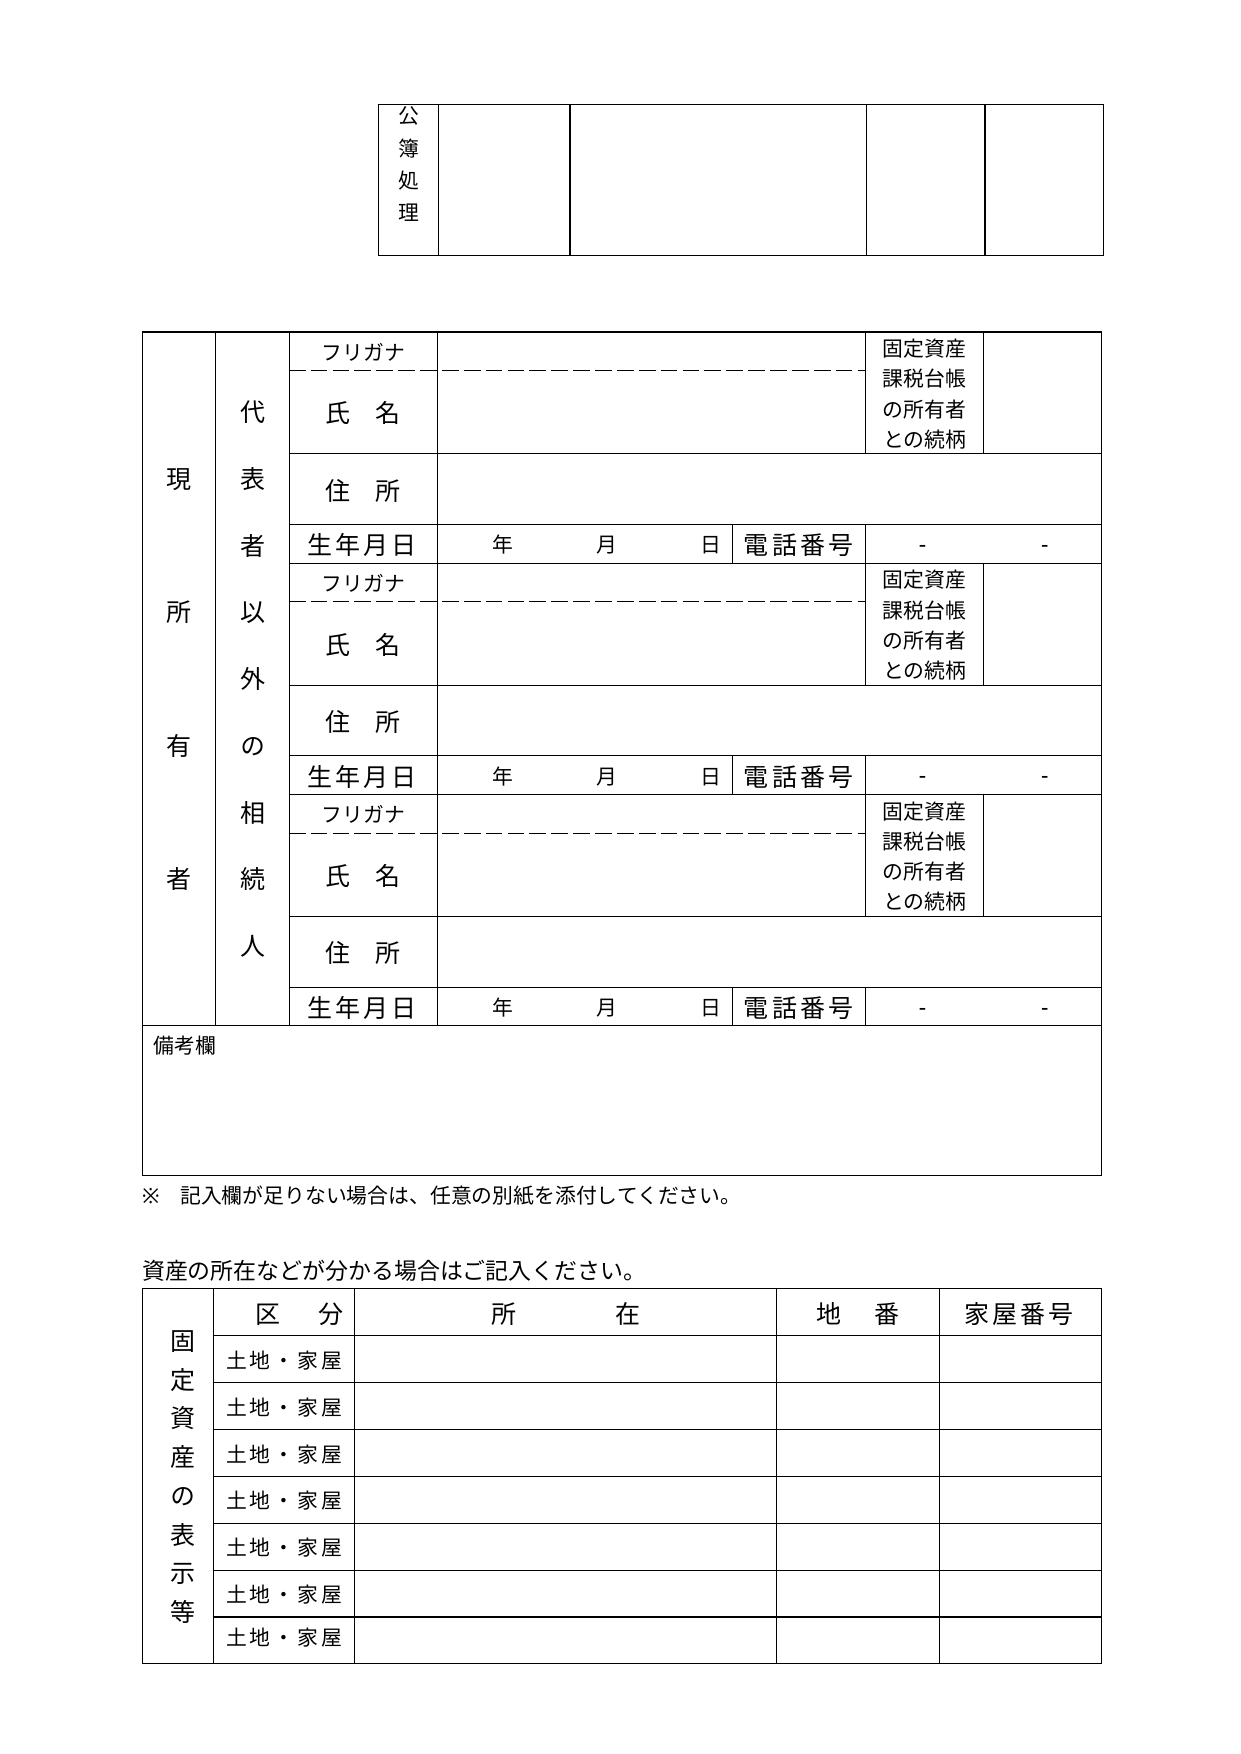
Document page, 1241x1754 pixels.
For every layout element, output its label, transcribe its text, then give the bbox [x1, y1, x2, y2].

table_cell - - [866, 988, 1101, 1025]
table_cell [940, 1430, 1101, 1476]
table_cell 住 所 [290, 917, 437, 987]
table_cell 土地・家屋 [214, 1477, 354, 1523]
table_cell 備考欄 [143, 1026, 1101, 1175]
table_header 代表者以外の相続人 [216, 333, 289, 1025]
table_cell [940, 1383, 1101, 1429]
table_cell [355, 1524, 776, 1569]
table_cell [438, 833, 865, 916]
table_header 地 番 [777, 1289, 939, 1335]
table_cell 電話番号 [733, 988, 865, 1025]
table_cell 年 月 日 [438, 988, 732, 1025]
table_cell [438, 917, 1101, 987]
table_cell - - [866, 525, 1101, 563]
table_cell 土地・家屋 [214, 1383, 354, 1429]
table_cell [777, 1477, 939, 1523]
text ※ 記入欄が足りない場合は、任意の別紙を添付してください。 [142, 1176, 1098, 1213]
table_cell [777, 1571, 939, 1616]
table_cell [439, 105, 569, 255]
table_cell 住 所 [290, 686, 437, 755]
table_cell [984, 564, 1101, 684]
table_cell [438, 795, 865, 832]
table_cell [438, 686, 1101, 755]
text 資産の所在などが分かる場合はご記入ください。 [142, 1251, 1098, 1288]
table_cell [986, 105, 1103, 255]
table_cell [940, 1336, 1101, 1382]
table_header 公簿処理 [379, 105, 438, 255]
table_cell 氏 名 [290, 370, 437, 453]
table_header 固定資産の表示等 [143, 1289, 213, 1663]
table_header 区 分 [214, 1289, 354, 1335]
table_cell [438, 601, 865, 684]
table_cell [867, 105, 984, 255]
table_cell [355, 1477, 776, 1523]
table_header 現所有者 [143, 333, 215, 1025]
table_cell [984, 795, 1101, 916]
table_cell 生年月日 [290, 988, 437, 1025]
table_header [984, 333, 1101, 453]
table_cell [438, 564, 865, 601]
table_cell フリガナ [290, 564, 437, 601]
table_cell 住 所 [290, 454, 437, 524]
table_cell 土地・家屋 [214, 1524, 354, 1569]
table_cell [940, 1477, 1101, 1523]
table_cell 氏 名 [290, 833, 437, 916]
table_cell [355, 1618, 776, 1663]
table_header [438, 333, 865, 370]
table_cell [940, 1571, 1101, 1616]
table_cell 生年月日 [290, 525, 437, 563]
table_cell 年 月 日 [438, 525, 732, 563]
table_cell 電話番号 [733, 525, 865, 563]
table_cell [571, 105, 866, 255]
table_cell 氏 名 [290, 601, 437, 684]
table_cell 生年月日 [290, 756, 437, 794]
table_header 家屋番号 [940, 1289, 1101, 1335]
table_header 所在 [355, 1289, 776, 1335]
table_cell - - [866, 756, 1101, 794]
table_cell 土地・家屋 [214, 1430, 354, 1476]
table_cell [777, 1383, 939, 1429]
table_cell [355, 1336, 776, 1382]
table_cell [777, 1618, 939, 1663]
table_cell [355, 1383, 776, 1429]
table_cell [940, 1618, 1101, 1663]
table_cell [940, 1524, 1101, 1569]
table_cell [355, 1571, 776, 1616]
table_cell 年 月 日 [438, 756, 732, 794]
table_cell [355, 1430, 776, 1476]
table_cell 土地・家屋 [214, 1336, 354, 1382]
table_cell [777, 1524, 939, 1569]
table_header 固定資産 課税台帳 の所有者 との続柄 [866, 333, 983, 453]
table_cell フリガナ [290, 795, 437, 832]
table_cell 固定資産 課税台帳 の所有者 との続柄 [866, 564, 983, 684]
table_cell 固定資産 課税台帳 の所有者 との続柄 [866, 795, 983, 916]
table_cell [438, 454, 1101, 524]
table_cell [777, 1430, 939, 1476]
table_cell [777, 1336, 939, 1382]
table_cell 土地・家屋 [214, 1571, 354, 1616]
table_header フリガナ [290, 333, 437, 370]
table_cell 土地・家屋 [214, 1618, 354, 1663]
table_cell [438, 370, 865, 453]
table_cell 電話番号 [733, 756, 865, 794]
